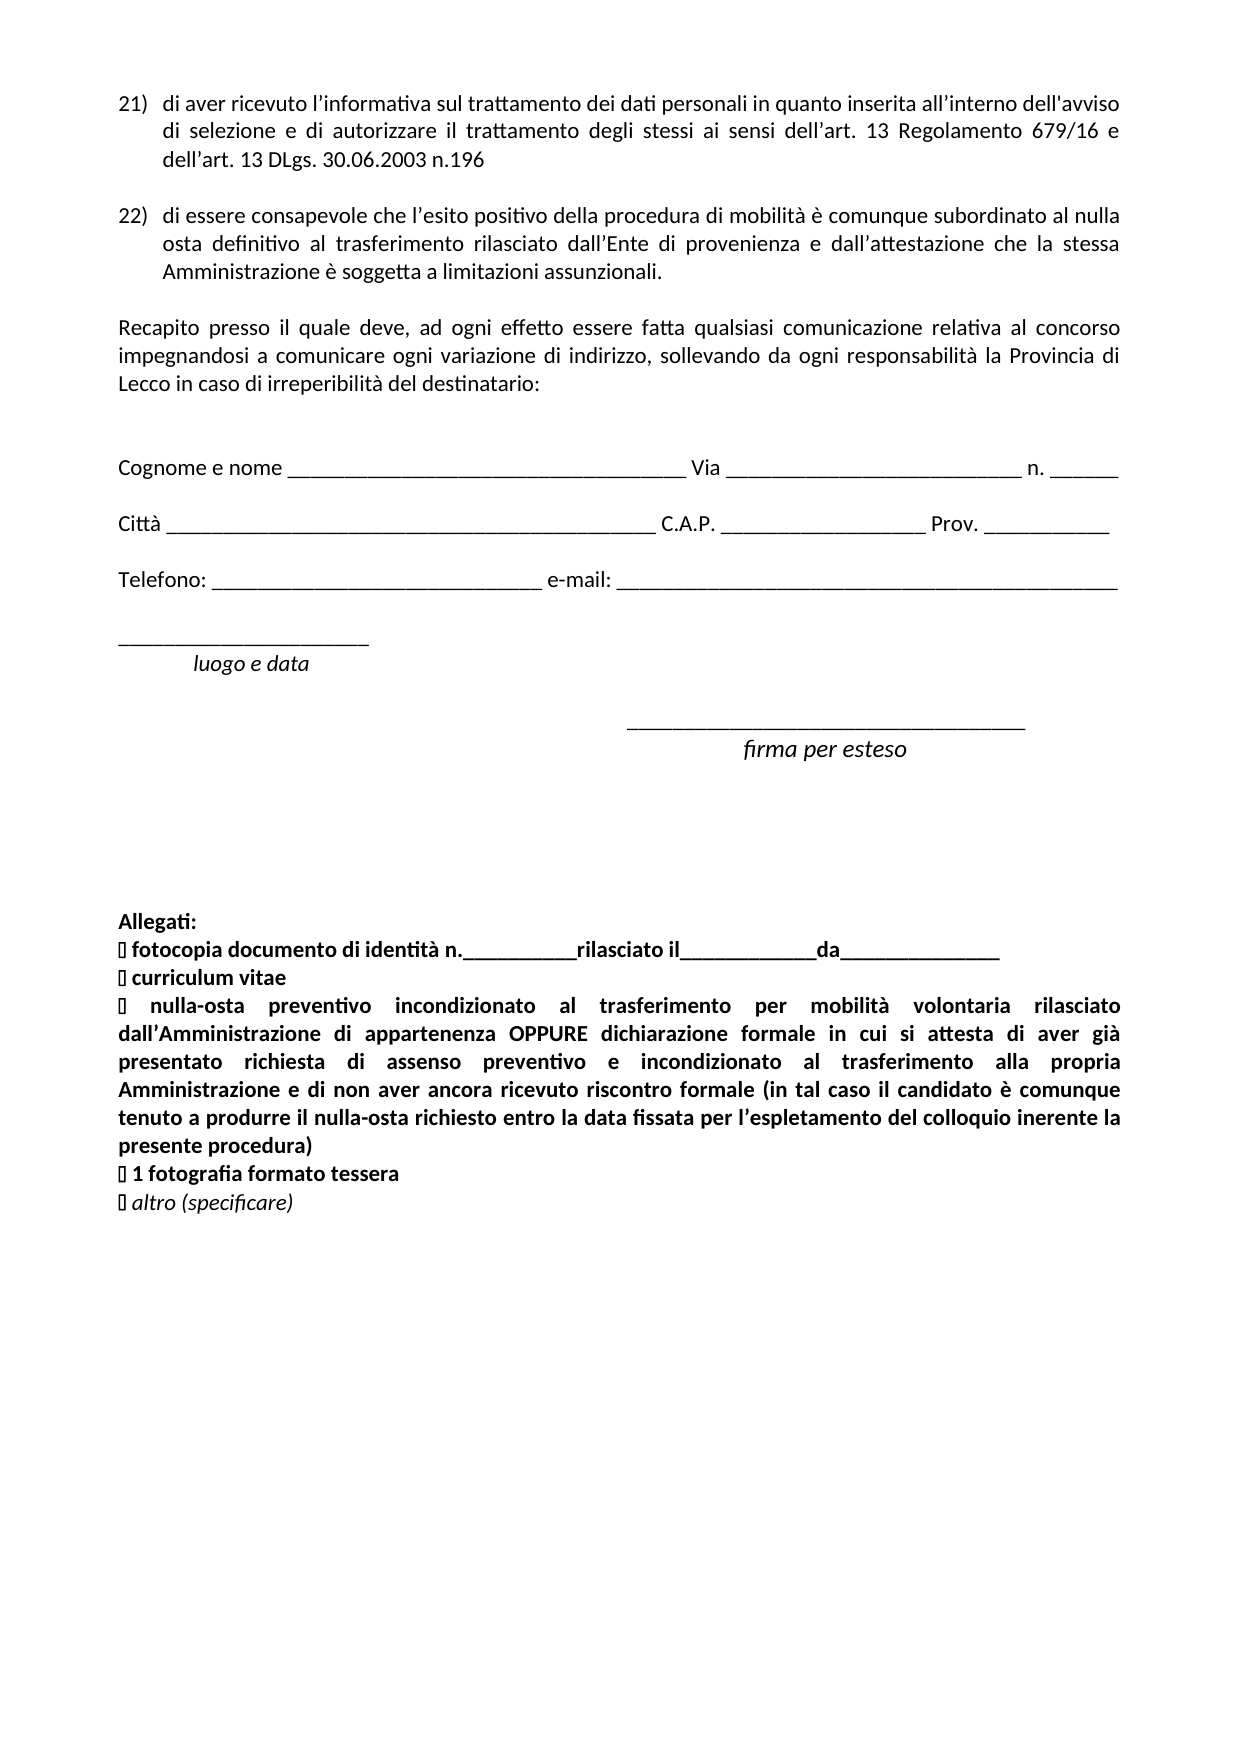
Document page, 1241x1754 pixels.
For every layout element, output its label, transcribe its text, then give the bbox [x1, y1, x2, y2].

text nulla-osta preventivo incondizionato al trasferimento per mobilità volontaria rilasciato dall’Amministrazione di appartenenza OPPURE dichiarazione formale in cui si attesta di aver già presentato richiesta di assenso preventivo e incondizionato al trasferimento alla propria Amministrazione e di non aver ancora ricevuto riscontro formale (in tal caso il candidato è comunque tenuto a produrre il nulla-osta richiesto entro la data fissata per l’espletamento del colloquio inerente la presente procedura) [118, 991, 1122, 1159]
text curriculum vitae [118, 963, 1122, 991]
text Recapito presso il quale deve, ad ogni effetto essere fatta qualsiasi comunicazione relativa al concorso impegnandosi a comunicare ogni variazione di indirizzo, sollevando da ogni responsabilità la Provincia di Lecco in caso di irreperibilità del destinatario: [118, 313, 1122, 397]
text Allegati: [118, 907, 1122, 935]
list di aver ricevuto l’informativa sul trattamento dei dati personali in quanto inserita all’interno dell'avviso di selezione e di autorizzare il trattamento degli stessi ai sensi dell’art. 13 Regolamento 679/16 e dell’art. 13 DLgs. 30.06.2003 n.196 [118, 89, 1122, 173]
text firma per esteso [531, 733, 1122, 764]
text ___________________________________ [531, 705, 1122, 733]
text Telefono: _____________________________ e-mail: ____________________________________________ [118, 565, 1122, 593]
text 1 fotografia formato tessera [118, 1159, 1122, 1188]
text Città ___________________________________________ C.A.P. __________________ Prov. ___________ [118, 509, 1122, 537]
text altro (specificare) [118, 1188, 1122, 1216]
text luogo e data [118, 649, 1122, 677]
text ______________________ [118, 621, 1122, 649]
text fotocopia documento di identità n.__________rilasciato il____________da______________ [118, 935, 1122, 963]
text Cognome e nome ___________________________________ Via __________________________ n. ______ [118, 453, 1122, 481]
list di essere consapevole che l’esito positivo della procedura di mobilità è comunque subordinato al nulla osta definitivo al trasferimento rilasciato dall’Ente di provenienza e dall’attestazione che la stessa Amministrazione è soggetta a limitazioni assunzionali. [118, 201, 1122, 285]
